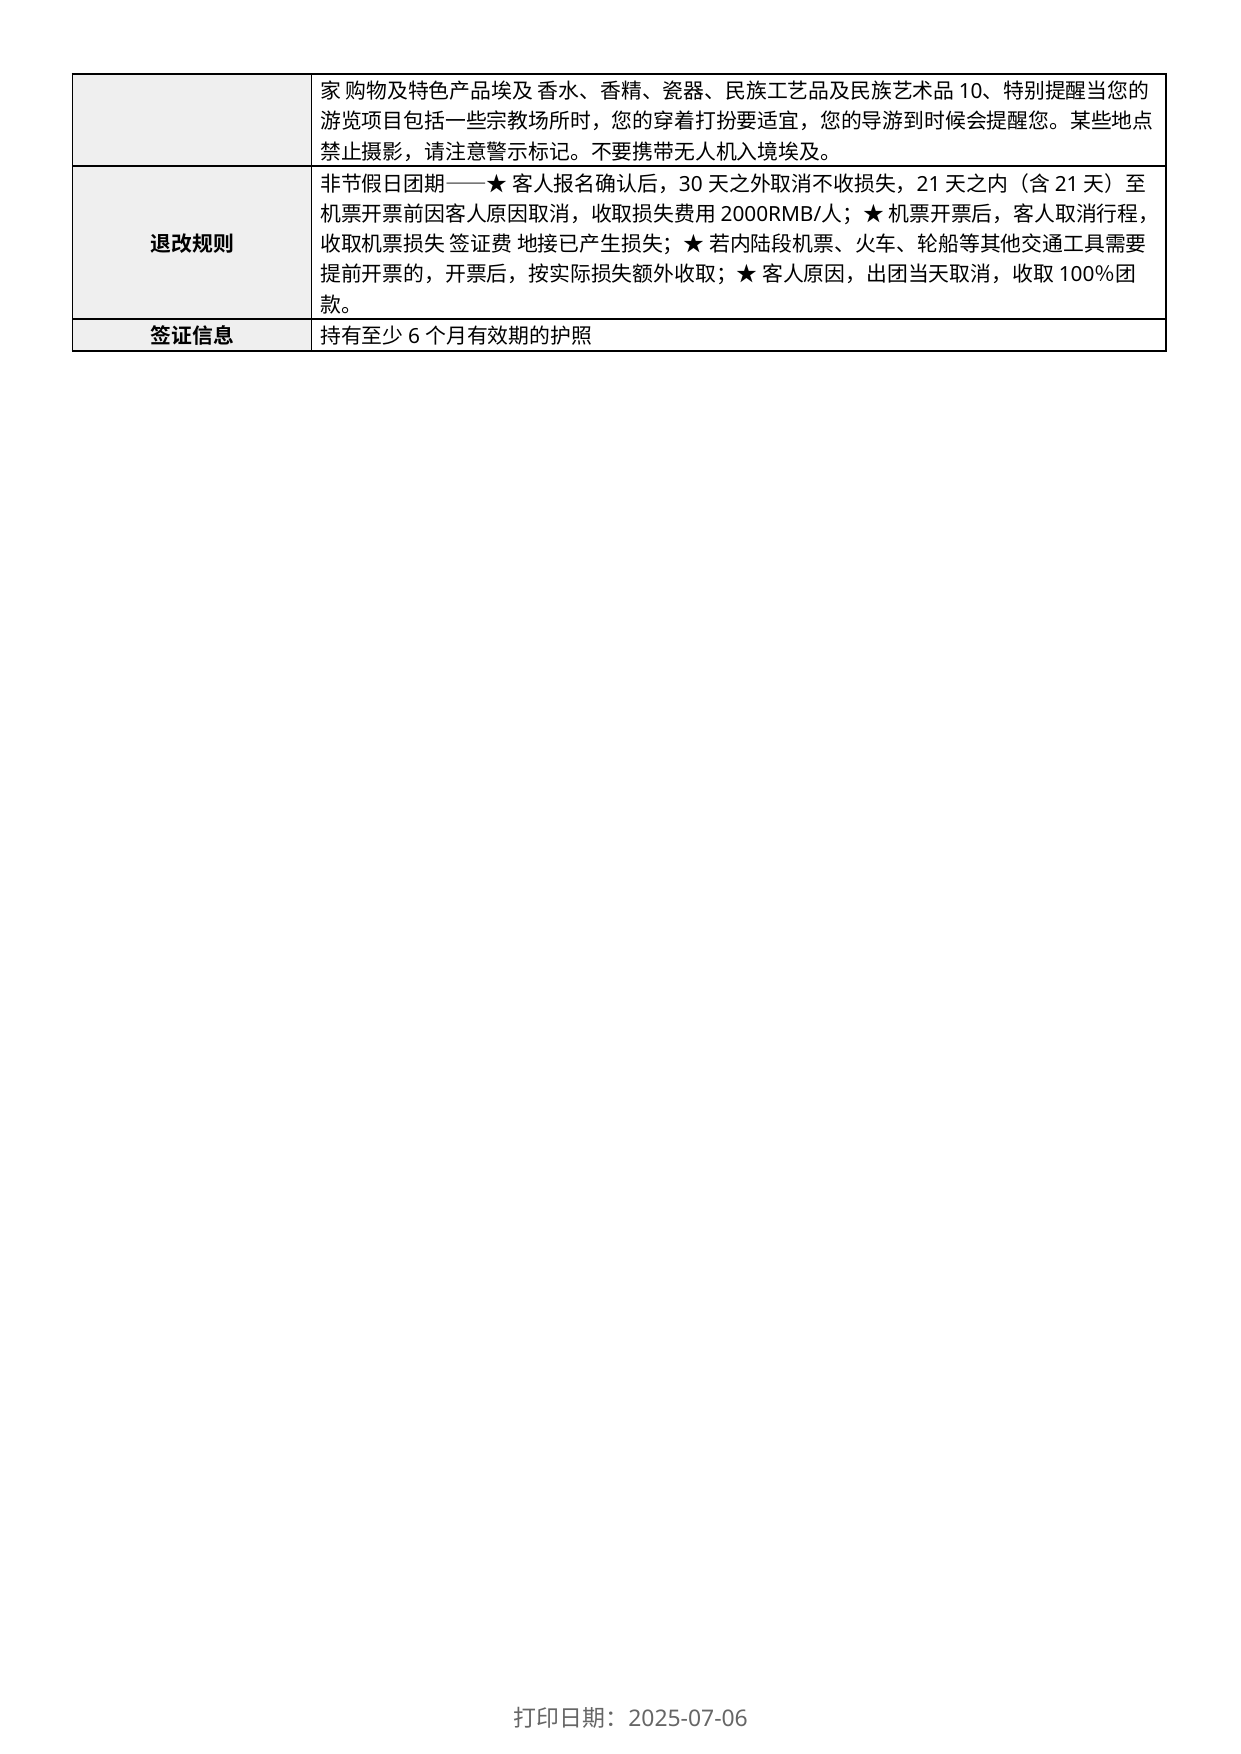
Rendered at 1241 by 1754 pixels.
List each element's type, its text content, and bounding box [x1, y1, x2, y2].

table_header 温馨提示 [73, 75, 311, 165]
table_header 1.货币（仅供参考） [312, 75, 1165, 165]
table_cell 退改规则 [73, 167, 311, 318]
table_cell 非节假日团期—— [312, 167, 1165, 318]
table_cell 持有至少 6 个月有效期的护照 [312, 320, 1165, 350]
table_cell 签证信息 [73, 320, 311, 350]
